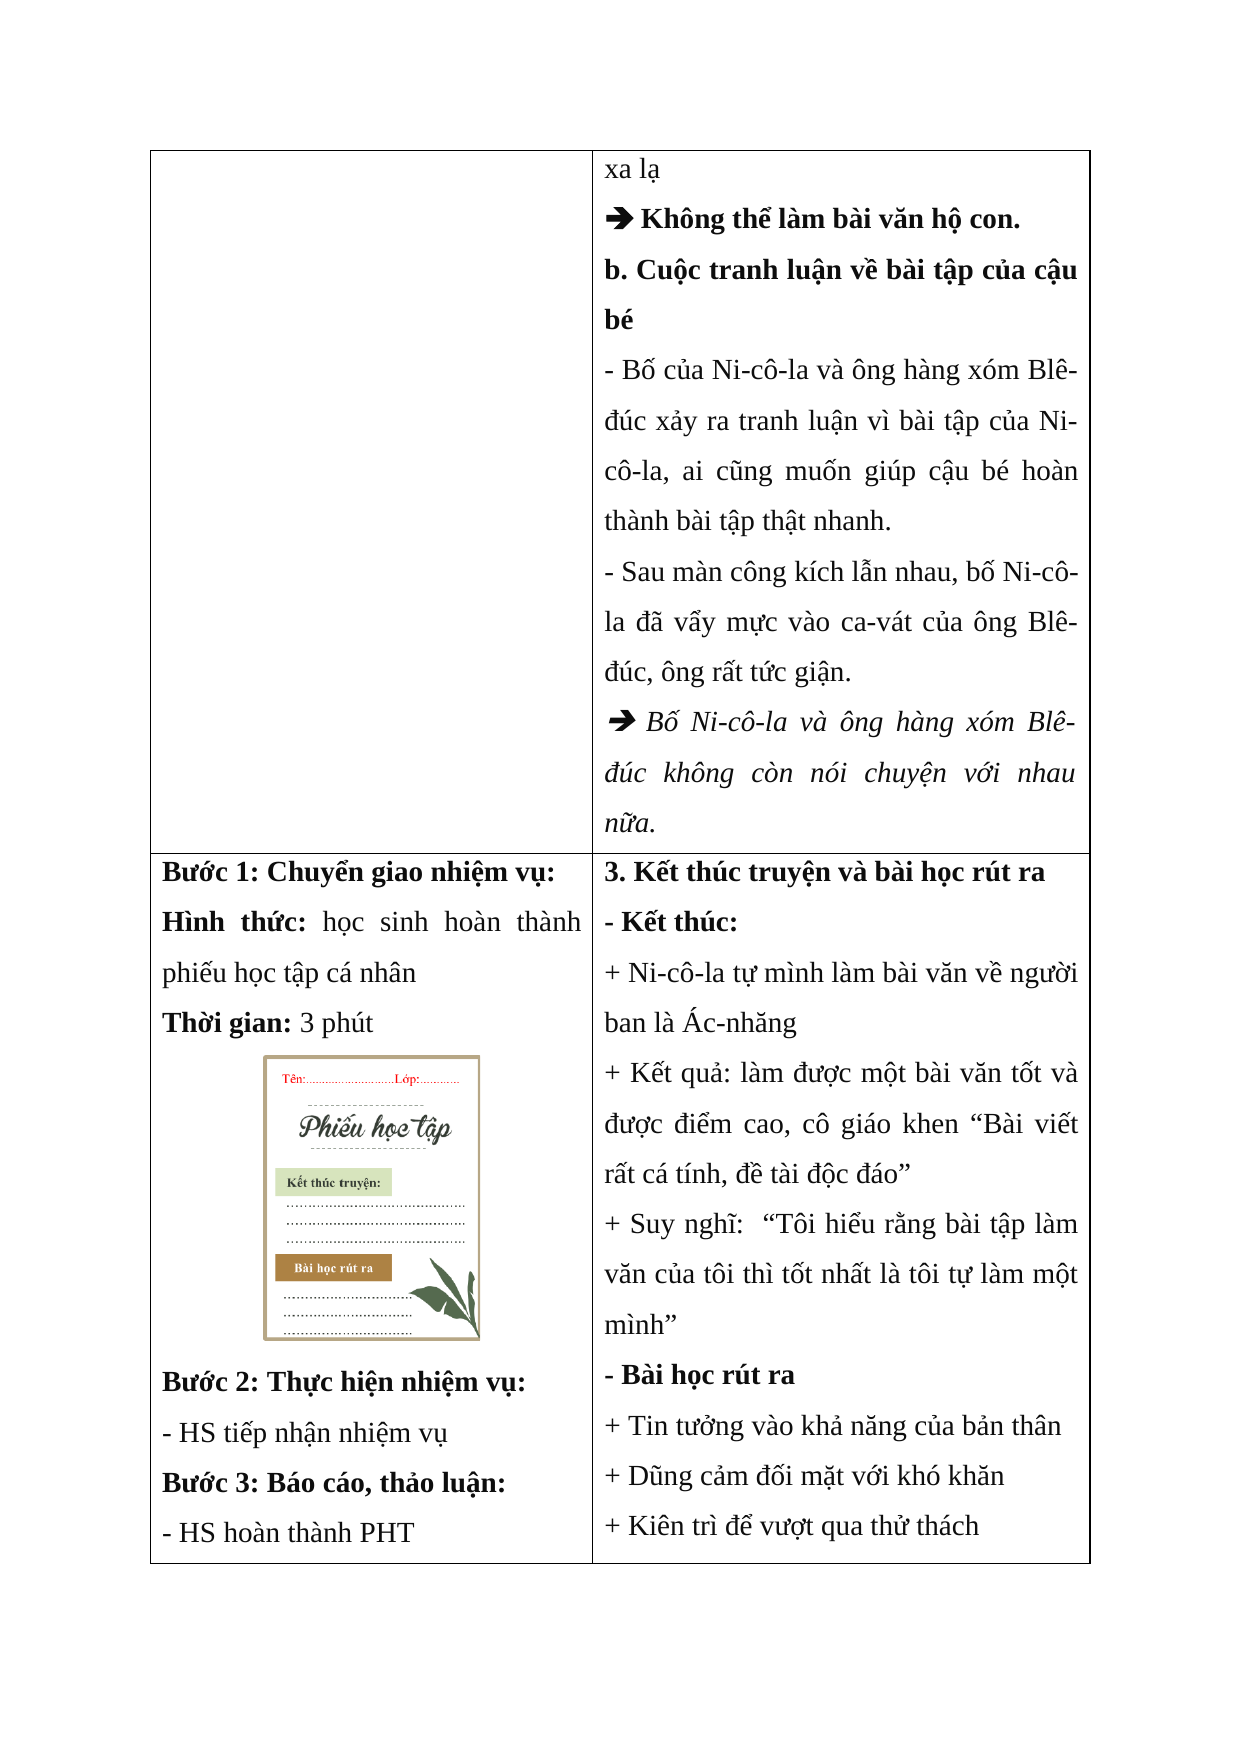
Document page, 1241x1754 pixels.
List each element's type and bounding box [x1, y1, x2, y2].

picture [263, 1055, 481, 1348]
table_cell [593, 151, 1089, 853]
table_cell [151, 854, 592, 1563]
table_cell [151, 151, 592, 853]
table_cell [593, 854, 1089, 1563]
